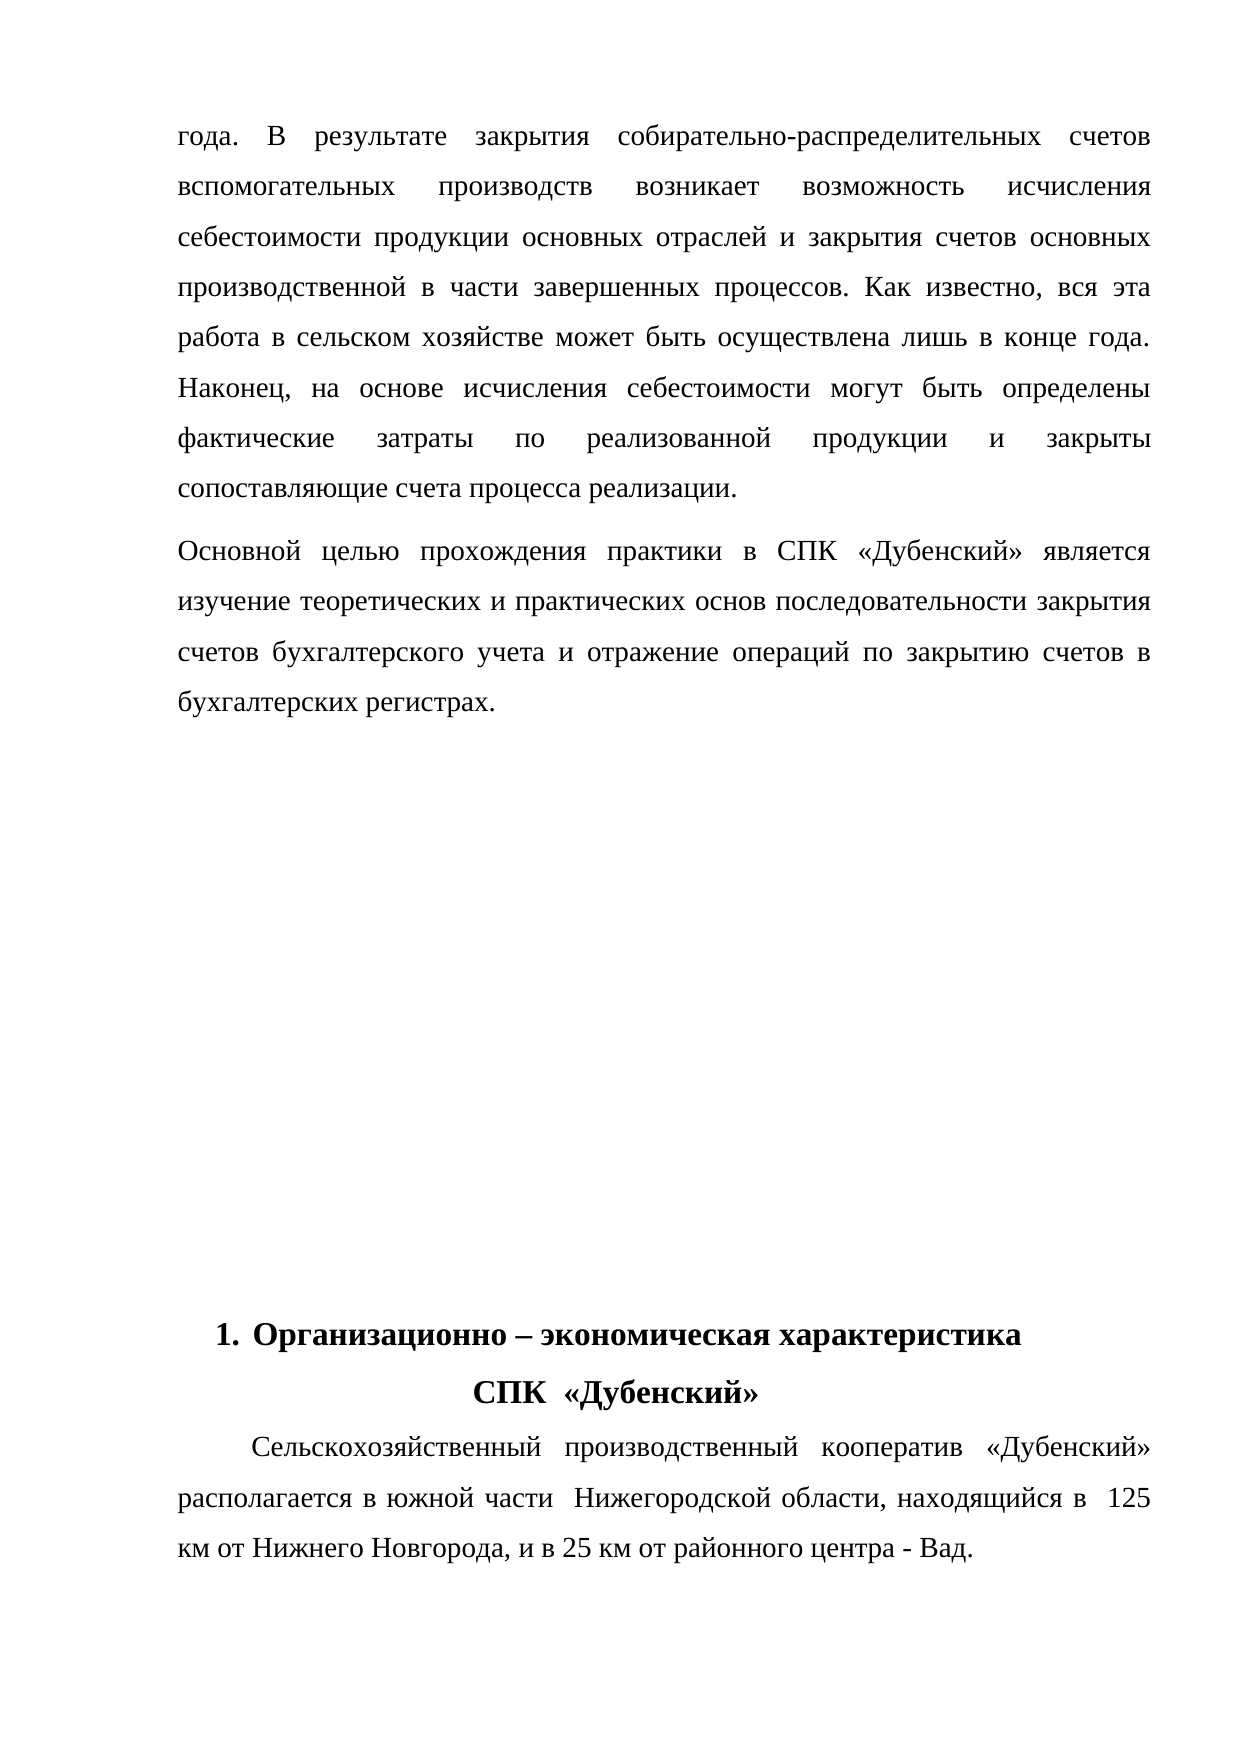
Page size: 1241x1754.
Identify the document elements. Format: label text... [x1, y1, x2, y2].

text СПК «Дубенский» [177, 1372, 1152, 1410]
list Организационно – экономическая характеристика [215, 1314, 1152, 1353]
text Сельскохозяйственный производственный кооператив «Дубенский» располагается в южной части Нижегородской области, находящийся в от Нижнего Новгорода, и в от районного центра - Вад. [177, 1429, 1152, 1564]
text Основной целью прохождения практики в СПК «Дубенский» является изучение теоретических и практических основ последовательности закрытия счетов бухгалтерского учета и отражение операций по закрытию счетов в бухгалтерских регистрах. [177, 533, 1152, 718]
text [177, 118, 1152, 504]
